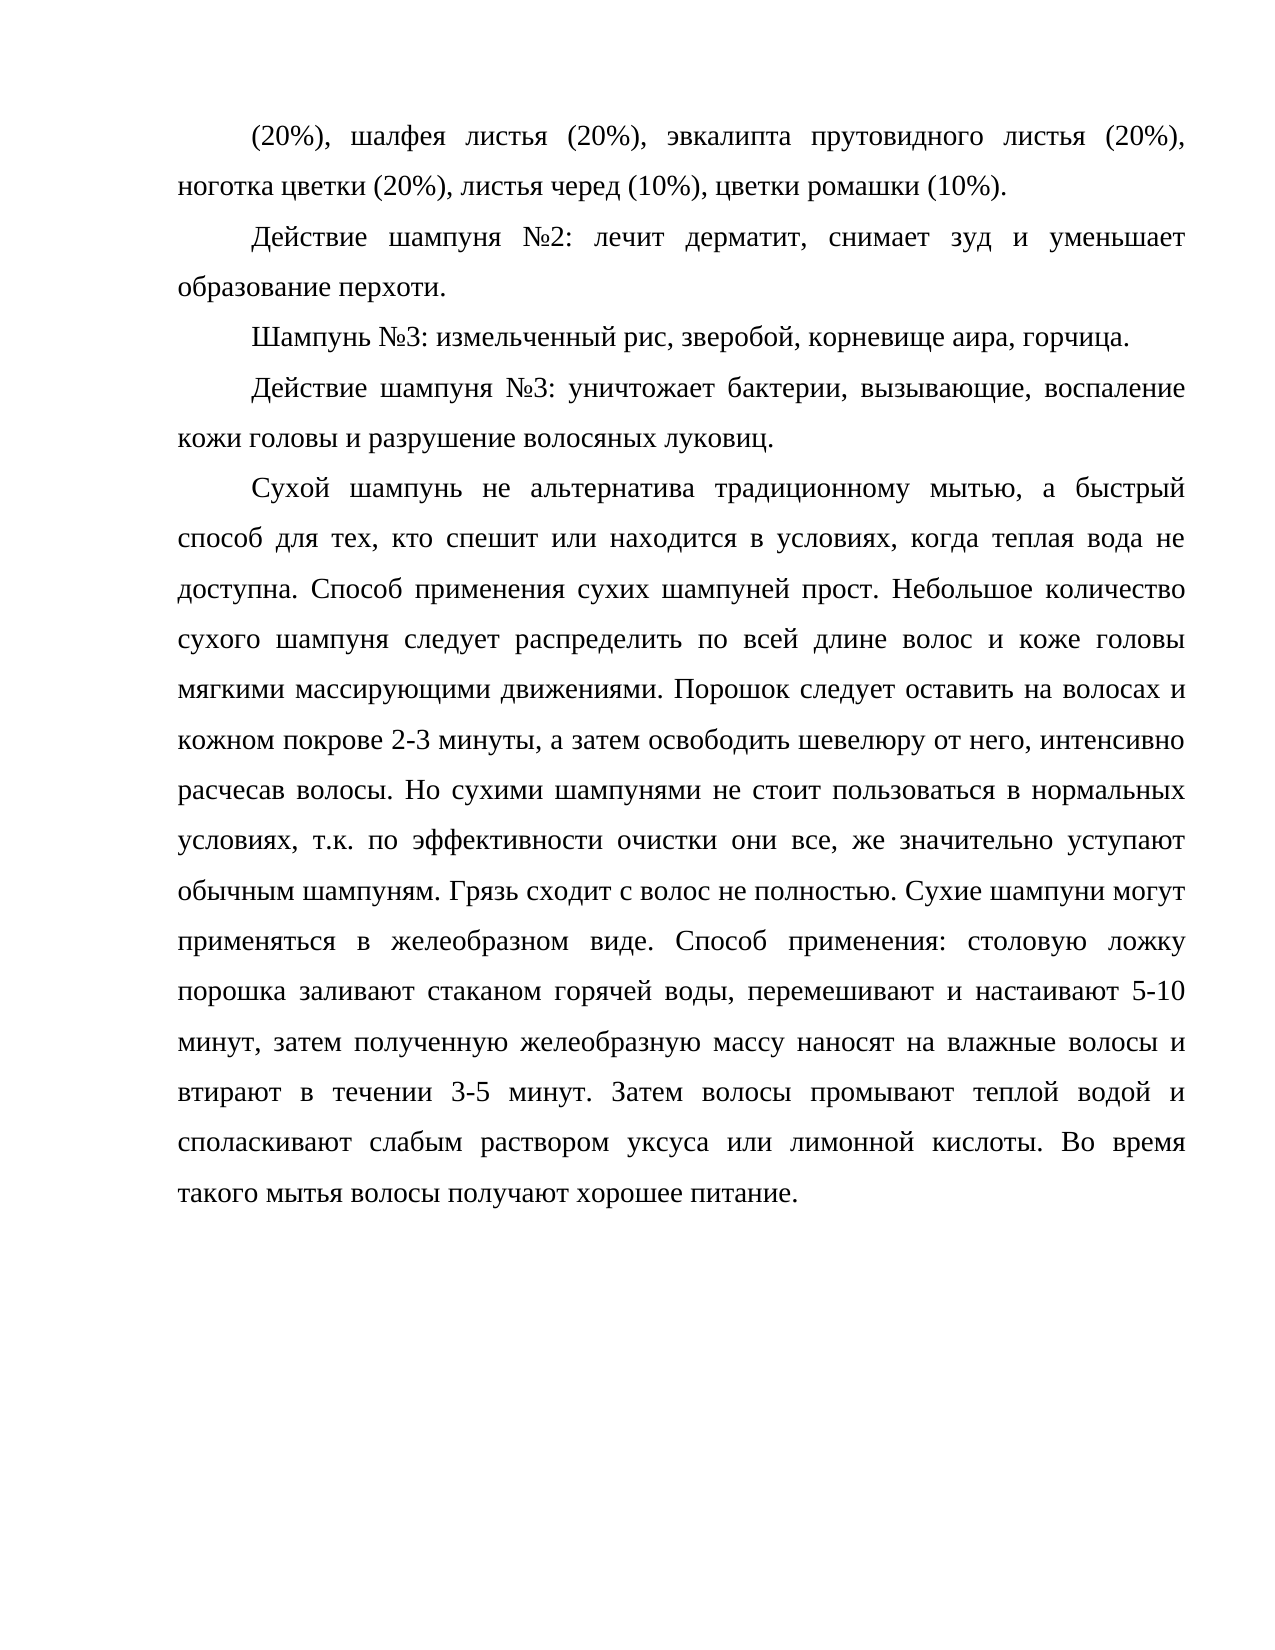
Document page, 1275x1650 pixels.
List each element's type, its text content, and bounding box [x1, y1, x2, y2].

text (20%), шалфея листья (20%), эвкалипта прутовидного листья (20%), ноготка цветки (20%), листья черед (10%), цветки ромашки (10%). [177, 118, 1186, 202]
text Действие шампуня №3: уничтожает бактерии, вызывающие, воспаление кожи головы и разрушение волосяных луковиц. [177, 370, 1186, 453]
text Действие шампуня №2: лечит дерматит, снимает зуд и уменьшает образование перхоти. [177, 219, 1186, 303]
text Шампунь №3: измельченный рис, зверобой, корневище аира, горчица. [177, 319, 1186, 353]
text Сухой шампунь не альтернатива традиционному мытью, а быстрый способ для тех, кто спешит или находится в условиях, когда теплая вода не доступна. Способ применения сухих шампуней прост. Небольшое количество сухого шампуня следует распределить по всей длине волос и коже головы мягкими массирующими движениями. Порошок следует оставить на волосах и кожном покрове 2-3 минуты, а затем освободить шевелюру от него, интенсивно расчесав волосы. Но сухими шампунями не стоит пользоваться в нормальных условиях, т.к. по эффективности очистки они все, же значительно уступают обычным шампуням. Грязь сходит с волос не полностью. Сухие шампуни могут применяться в желеобразном виде. Способ применения: столовую ложку порошка заливают стаканом горячей воды, перемешивают и настаивают 5-10 минут, затем полученную желеобразную массу наносят на влажные волосы и втирают в течении 3-5 минут. Затем волосы промывают теплой водой и споласкивают слабым раствором уксуса или лимонной кислоты. Во время такого мытья волосы получают хорошее питание. [177, 470, 1186, 1208]
